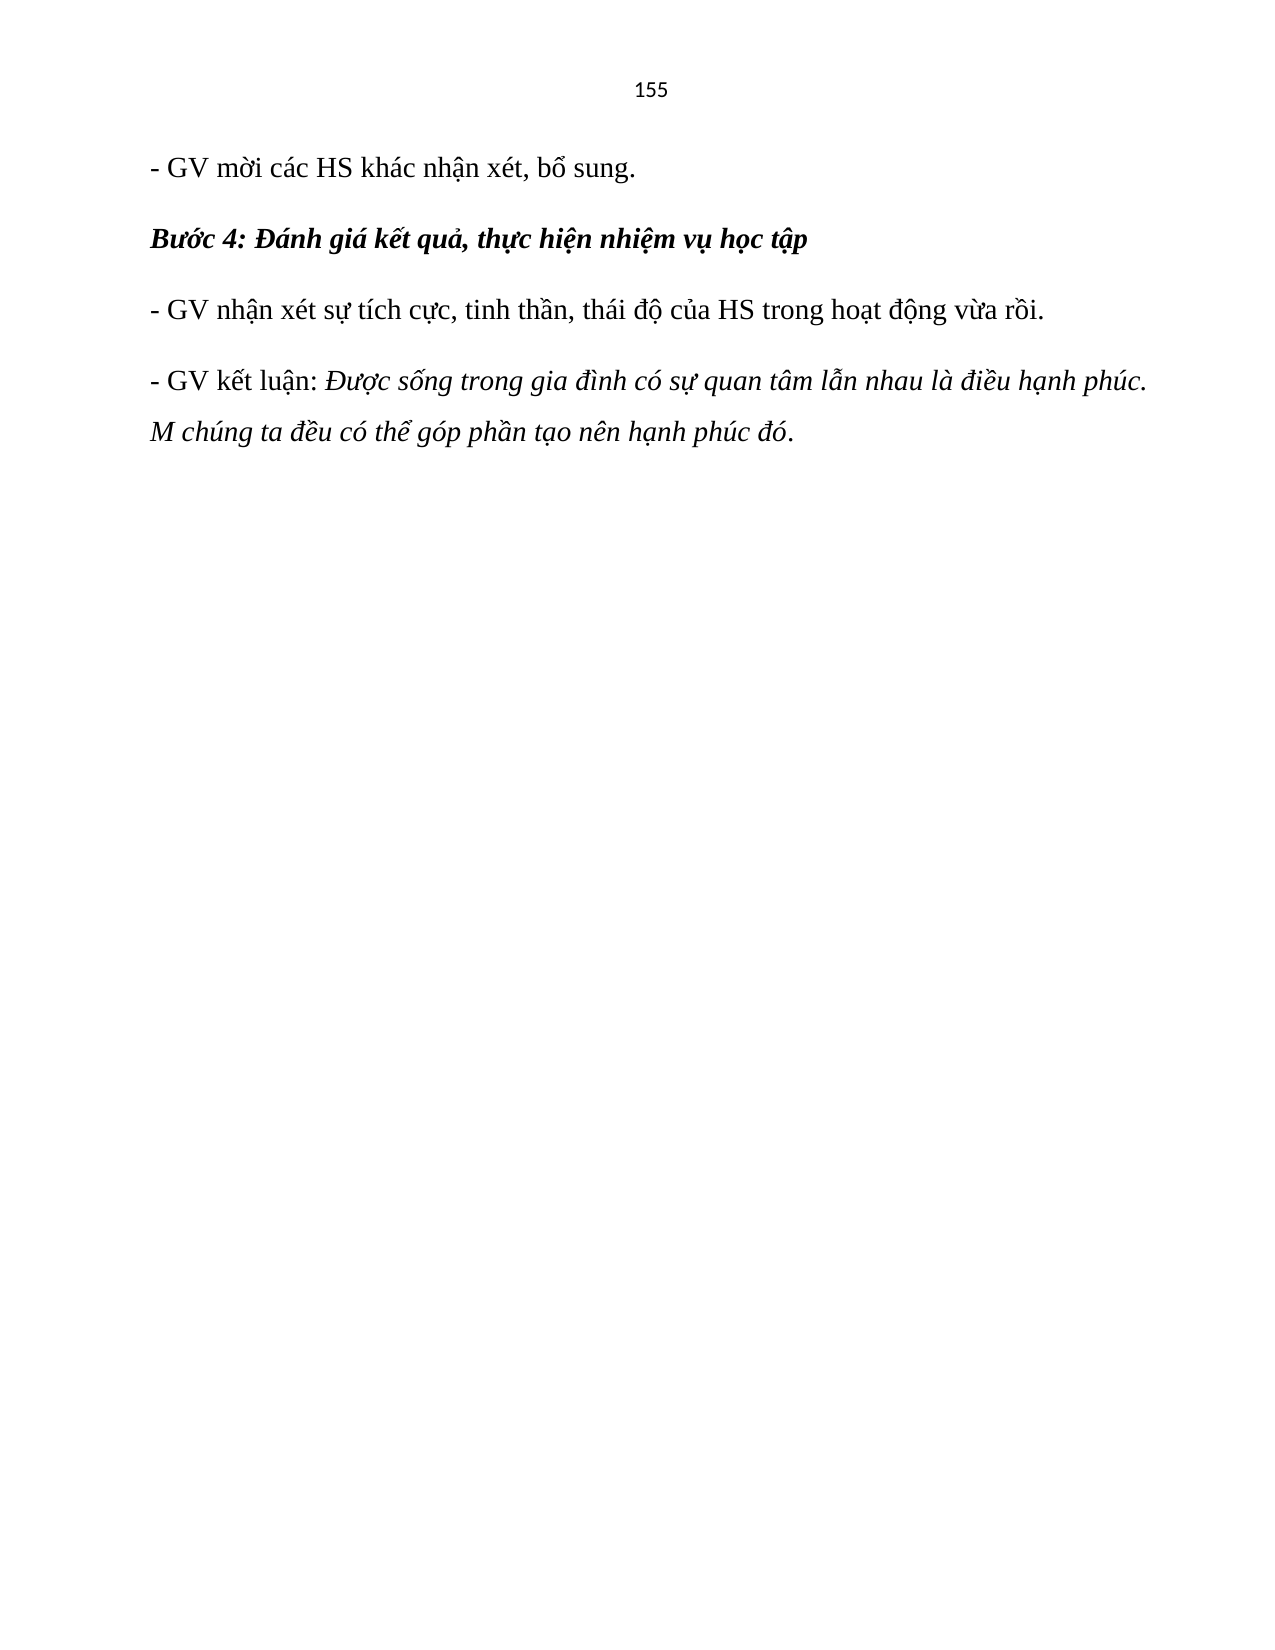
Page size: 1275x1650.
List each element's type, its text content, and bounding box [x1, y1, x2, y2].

text - GV nhận xét sự tích cực, tinh thần, thái độ của HS trong hoạt động vừa rồi. [150, 292, 1152, 326]
text Bước 4: Đánh giá kết quả, thực hiện nhiệm vụ học tập [150, 221, 1152, 255]
text - GV mời các HS khác nhận xét, bổ sung. [150, 150, 1152, 183]
text - GV kết luận: Được sống trong gia đình có sự quan tâm lẫn nhau là điều hạnh phúc. M chúng ta đều có thể góp phần tạo nên hạnh phúc đó. [150, 363, 1152, 447]
